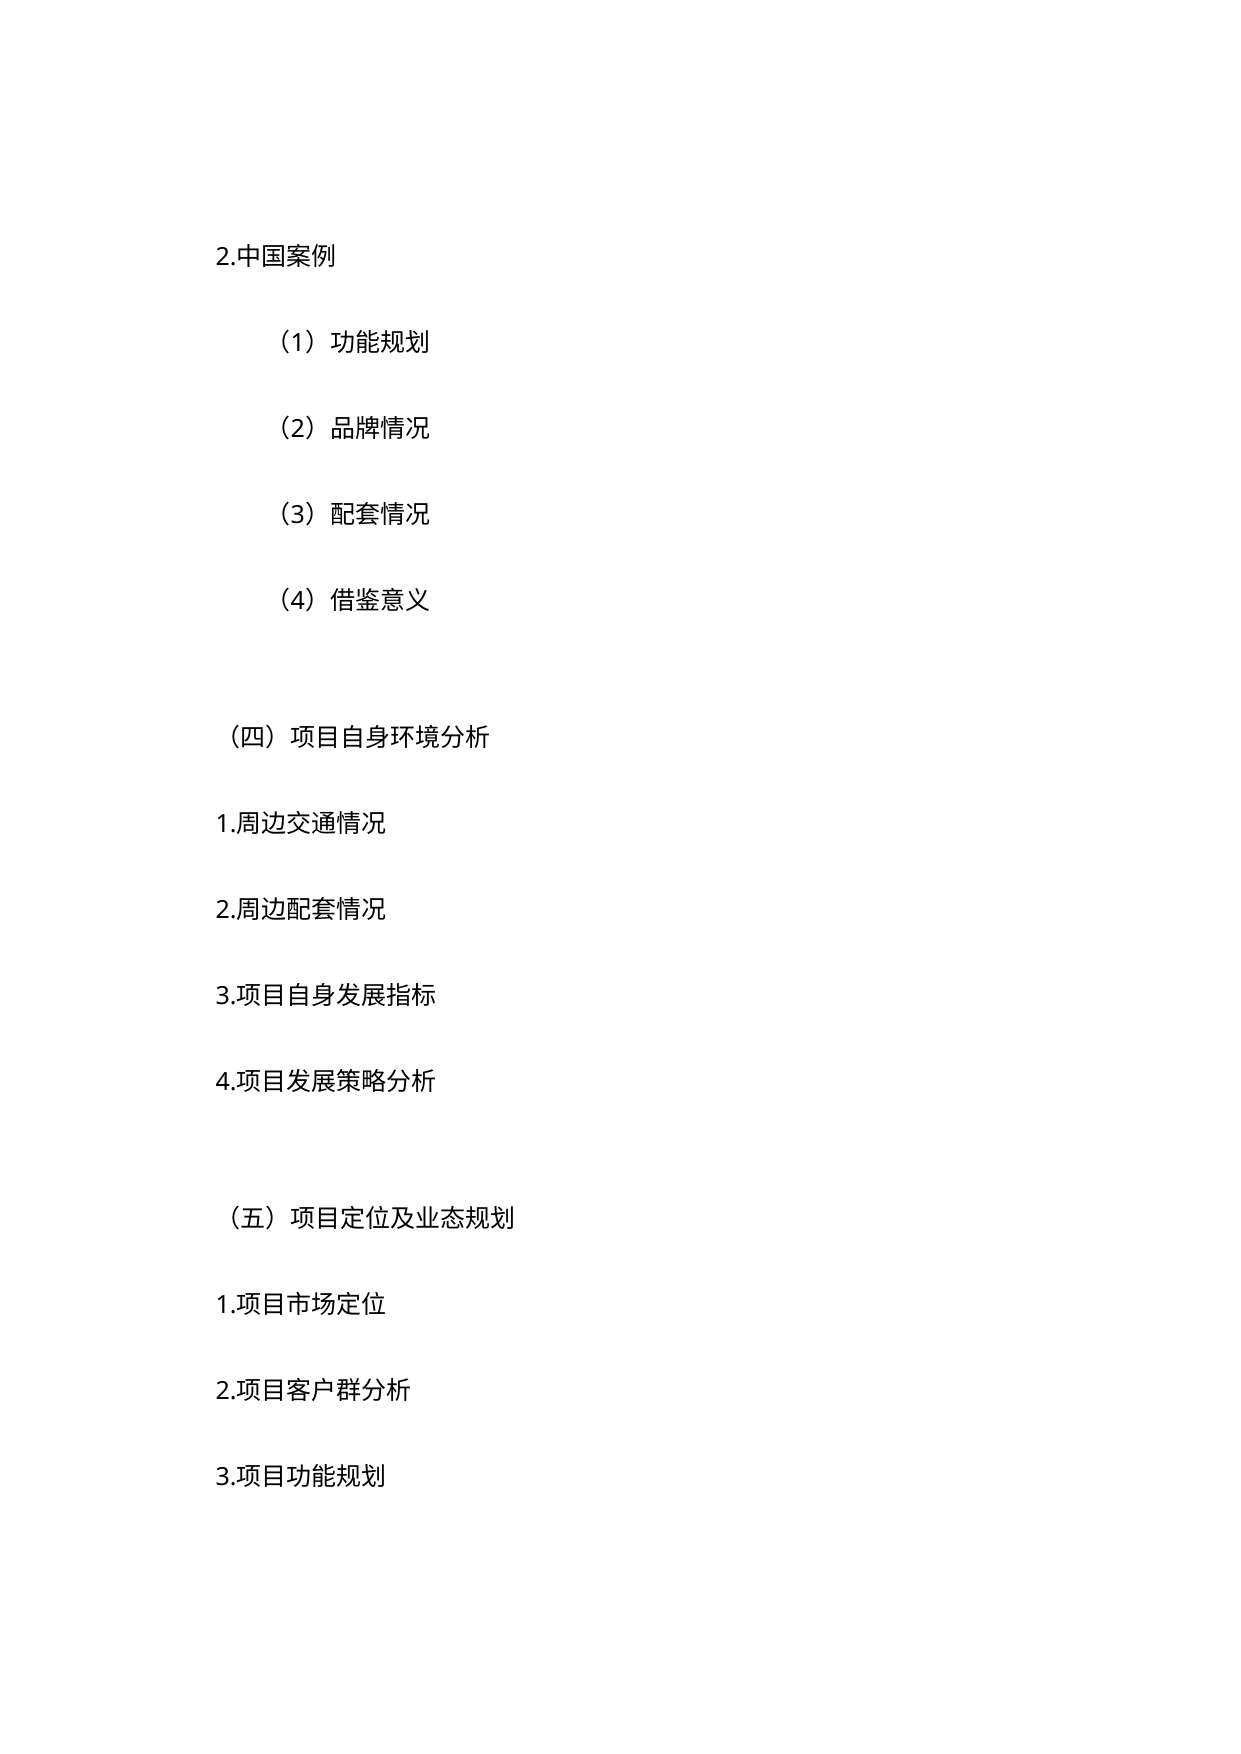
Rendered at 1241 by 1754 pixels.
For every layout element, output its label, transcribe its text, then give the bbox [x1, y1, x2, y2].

text （3）配套情况 [215, 479, 1087, 547]
text 4.项目发展策略分析 [165, 1046, 1087, 1114]
text （4）借鉴意义 [215, 565, 1087, 633]
text （1）功能规划 [215, 307, 1087, 374]
text （2）品牌情况 [215, 393, 1087, 461]
text 1.周边交通情况 [165, 788, 1087, 856]
text （五）项目定位及业态规划 [165, 1183, 1087, 1251]
text 2.周边配套情况 [165, 874, 1087, 942]
text 3.项目功能规划 [165, 1441, 1087, 1509]
text （四）项目自身环境分析 [165, 702, 1087, 770]
text 2.项目客户群分析 [165, 1355, 1087, 1423]
text 1.项目市场定位 [165, 1269, 1087, 1337]
text 3.项目自身发展指标 [165, 960, 1087, 1028]
text 2.中国案例 [165, 221, 1087, 288]
